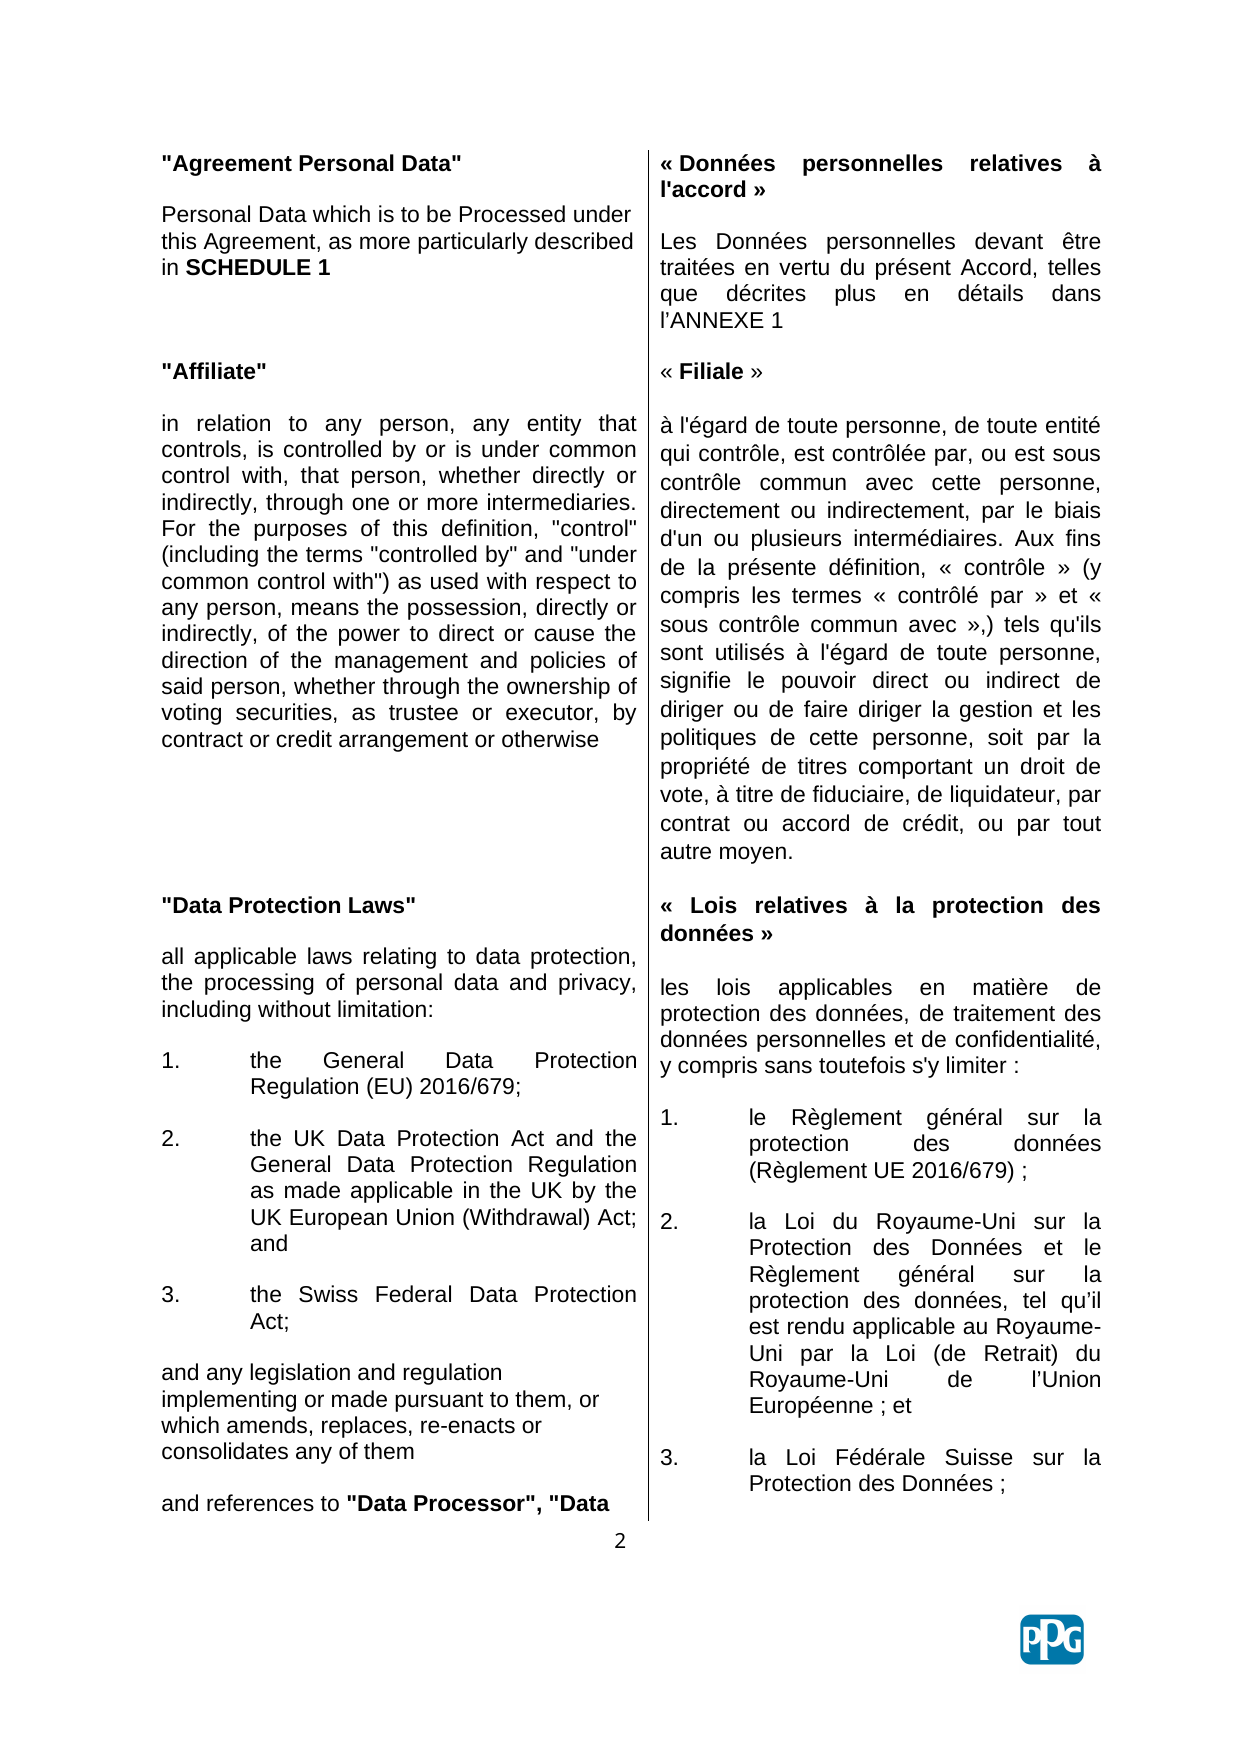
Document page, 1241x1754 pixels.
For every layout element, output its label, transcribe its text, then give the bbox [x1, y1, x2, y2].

table_cell « Filiale » à l'égard de toute personne, de toute entité qui contrôle, est contrôlée par, ou est sous contrôle commun avec cette personne, directement ou indirectement, par le biais d'un ou plusieurs intermédiaires. Aux fins de la présente définition, « contrôle » (y compris les termes « contrôlé par » et « sous contrôle commun avec »,) tels qu'ils sont utilisés à l'égard de toute personne, signifie le pouvoir direct ou indirect de diriger ou de faire diriger la gestion et les politiques de cette personne, soit par la propriété de titres comportant un droit de vote, à titre de fiduciaire, de liquidateur, par contrat ou accord de crédit, ou par tout autre moyen. [649, 358, 1113, 892]
table_cell "Affiliate" in relation to any person, any entity that controls, is controlled by or is under common control with, that person, whether directly or indirectly, through one or more intermediaries. For the purposes of this definition, "control" (including the terms "controlled by" and "under common control with") as used with respect to any person, means the possession, directly or indirectly, of the power to direct or cause the direction of the management and policies of said person, whether through the ownership of voting securities, as trustee or executor, by contract or credit arrangement or otherwise [150, 358, 648, 892]
table_cell « Données personnelles relatives à l'accord » Les Données personnelles devant être traitées en vertu du présent Accord, telles que décrites plus en détails dans l’ANNEXE 1 [649, 150, 1113, 358]
table_cell "Agreement Personal Data" Personal Data which is to be Processed under this Agreement, as more particularly described in SCHEDULE 1 [150, 150, 648, 358]
picture [1018, 1605, 1086, 1674]
